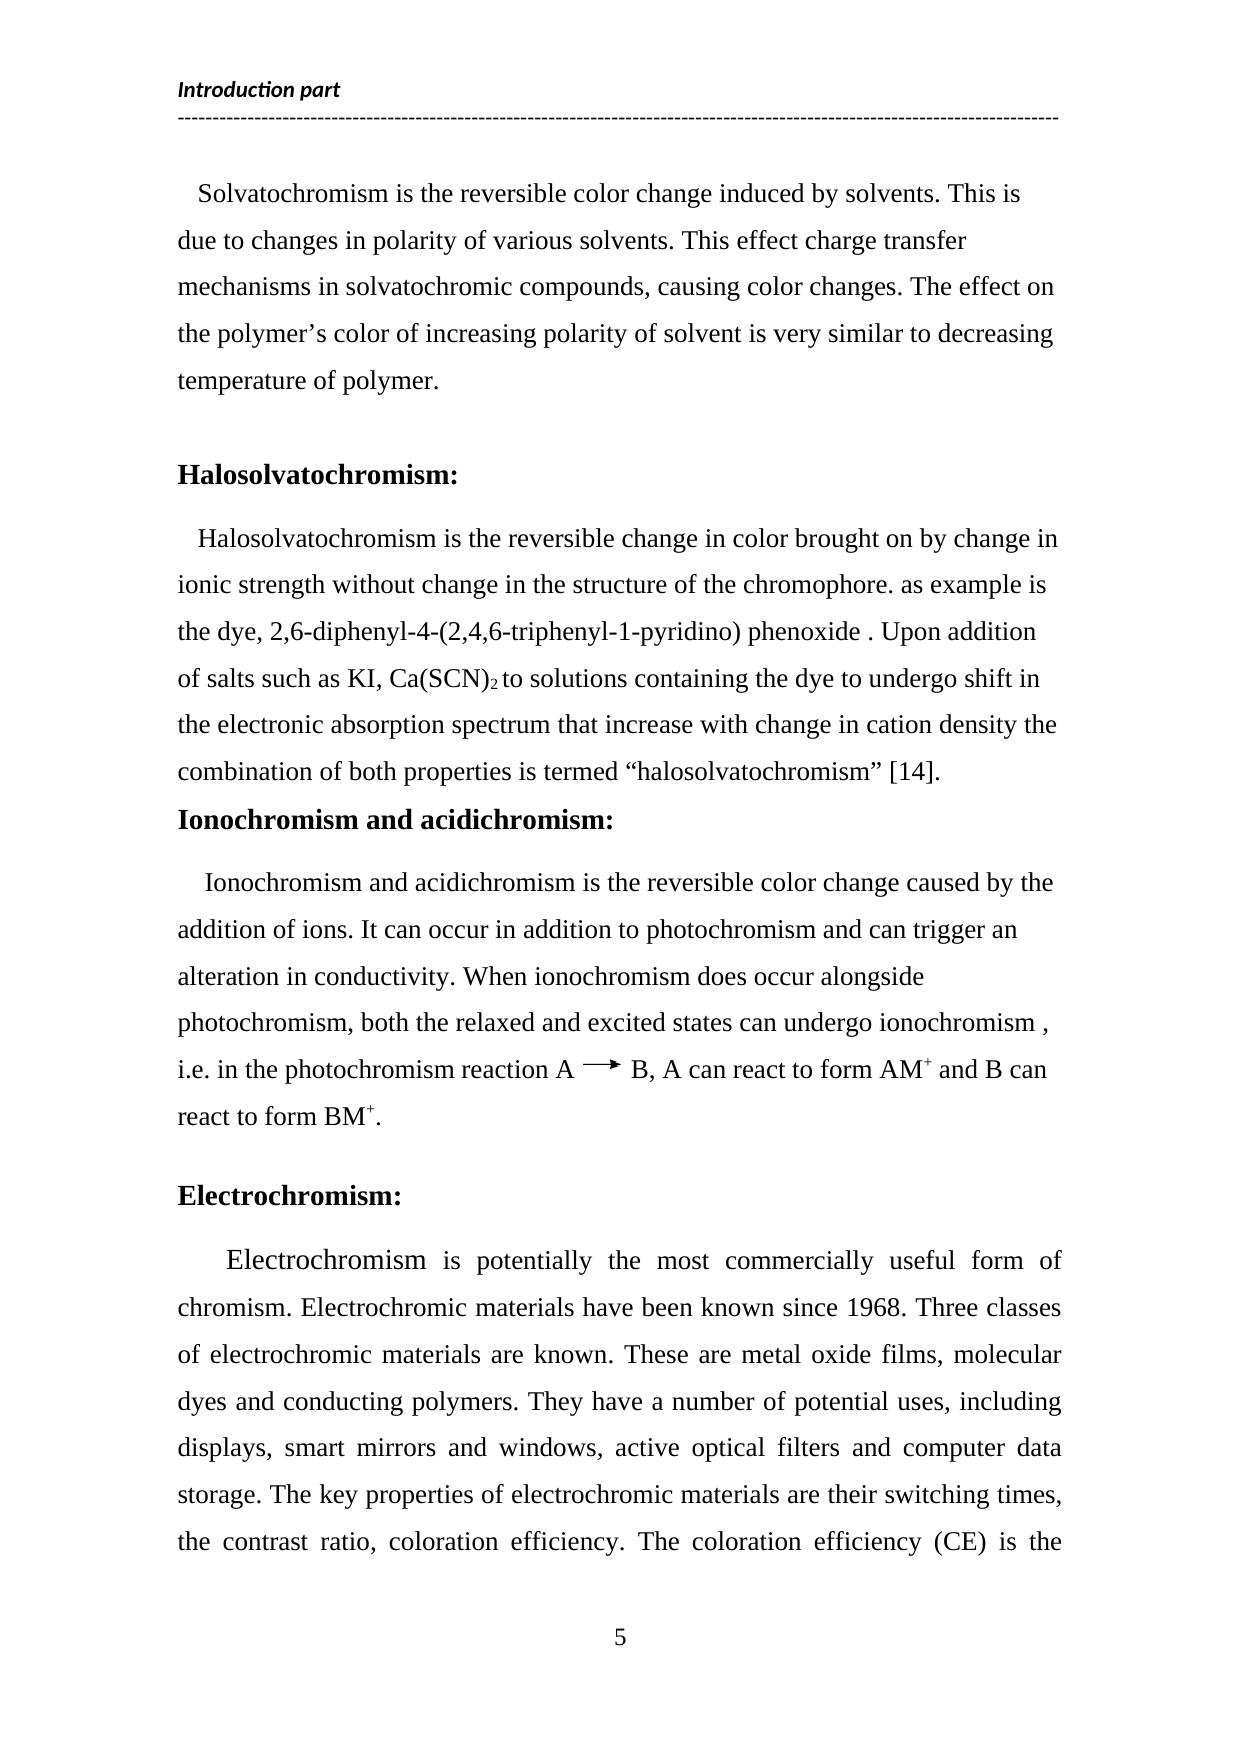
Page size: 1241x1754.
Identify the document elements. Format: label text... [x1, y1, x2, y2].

text Solvatochromism is the reversible color change induced by solvents. This is due to changes in polarity of various solvents. This effect charge transfer mechanisms in solvatochromic compounds, causing color changes. The effect on the polymer’s color of increasing polarity of solvent is very similar to decreasing temperature of polymer. [177, 177, 1063, 395]
text Halosolvatochromism is the reversible change in color brought on by change in ionic strength without change in the structure of the chromophore. as example is the dye, 2,6-diphenyl-4-(2,4,6-triphenyl-1-pyridino) phenoxide . Upon addition of salts such as KI, Ca(SCN)2 to solutions containing the dye to undergo shift in the electronic absorption spectrum that increase with change in cation density the combination of both properties is termed “halosolvatochromism” [14]. [177, 522, 1063, 786]
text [177, 1242, 1063, 1556]
text Halosolvatochromism: [177, 457, 1063, 491]
text Ionochromism and acidichromism: [177, 802, 1063, 835]
text Electrochromism: [177, 1178, 1063, 1211]
text Ionochromism and acidichromism is the reversible color change caused by the addition of ions. It can occur in addition to photochromism and can trigger an alteration in conductivity. When ionochromism does occur alongside photochromism, both the relaxed and excited states can undergo ionochromism , i.e. in the photochromism reaction A B, A can react to form AM+ and B can react to form BM+. [177, 867, 1063, 1131]
